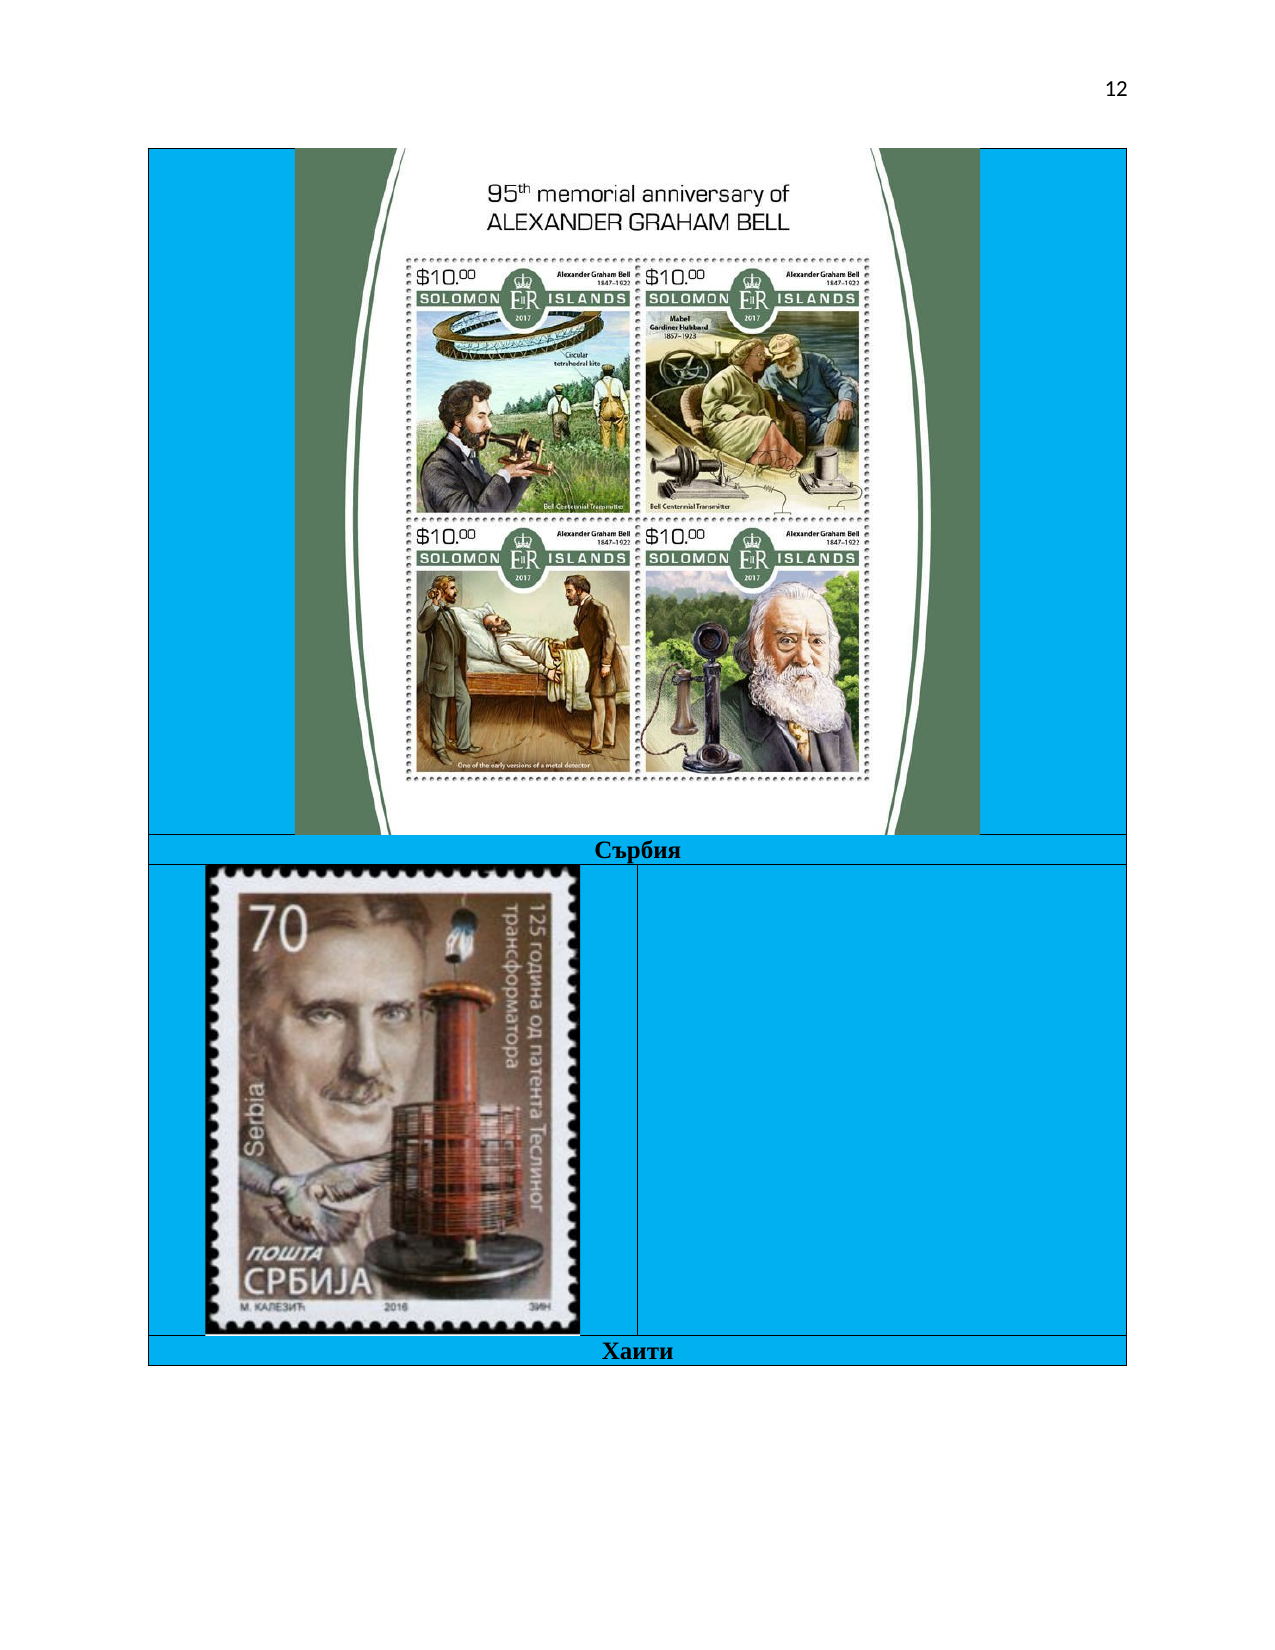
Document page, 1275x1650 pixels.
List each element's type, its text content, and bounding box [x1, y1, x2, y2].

picture [296, 148, 979, 834]
table_cell [149, 149, 294, 834]
table_cell [638, 865, 1126, 1335]
table_cell [581, 865, 637, 1335]
table_cell [981, 149, 1126, 834]
table_cell Хаити [149, 1336, 1126, 1365]
picture [206, 865, 579, 1335]
table_cell [149, 865, 205, 1335]
table_cell Сърбия [149, 835, 1126, 864]
